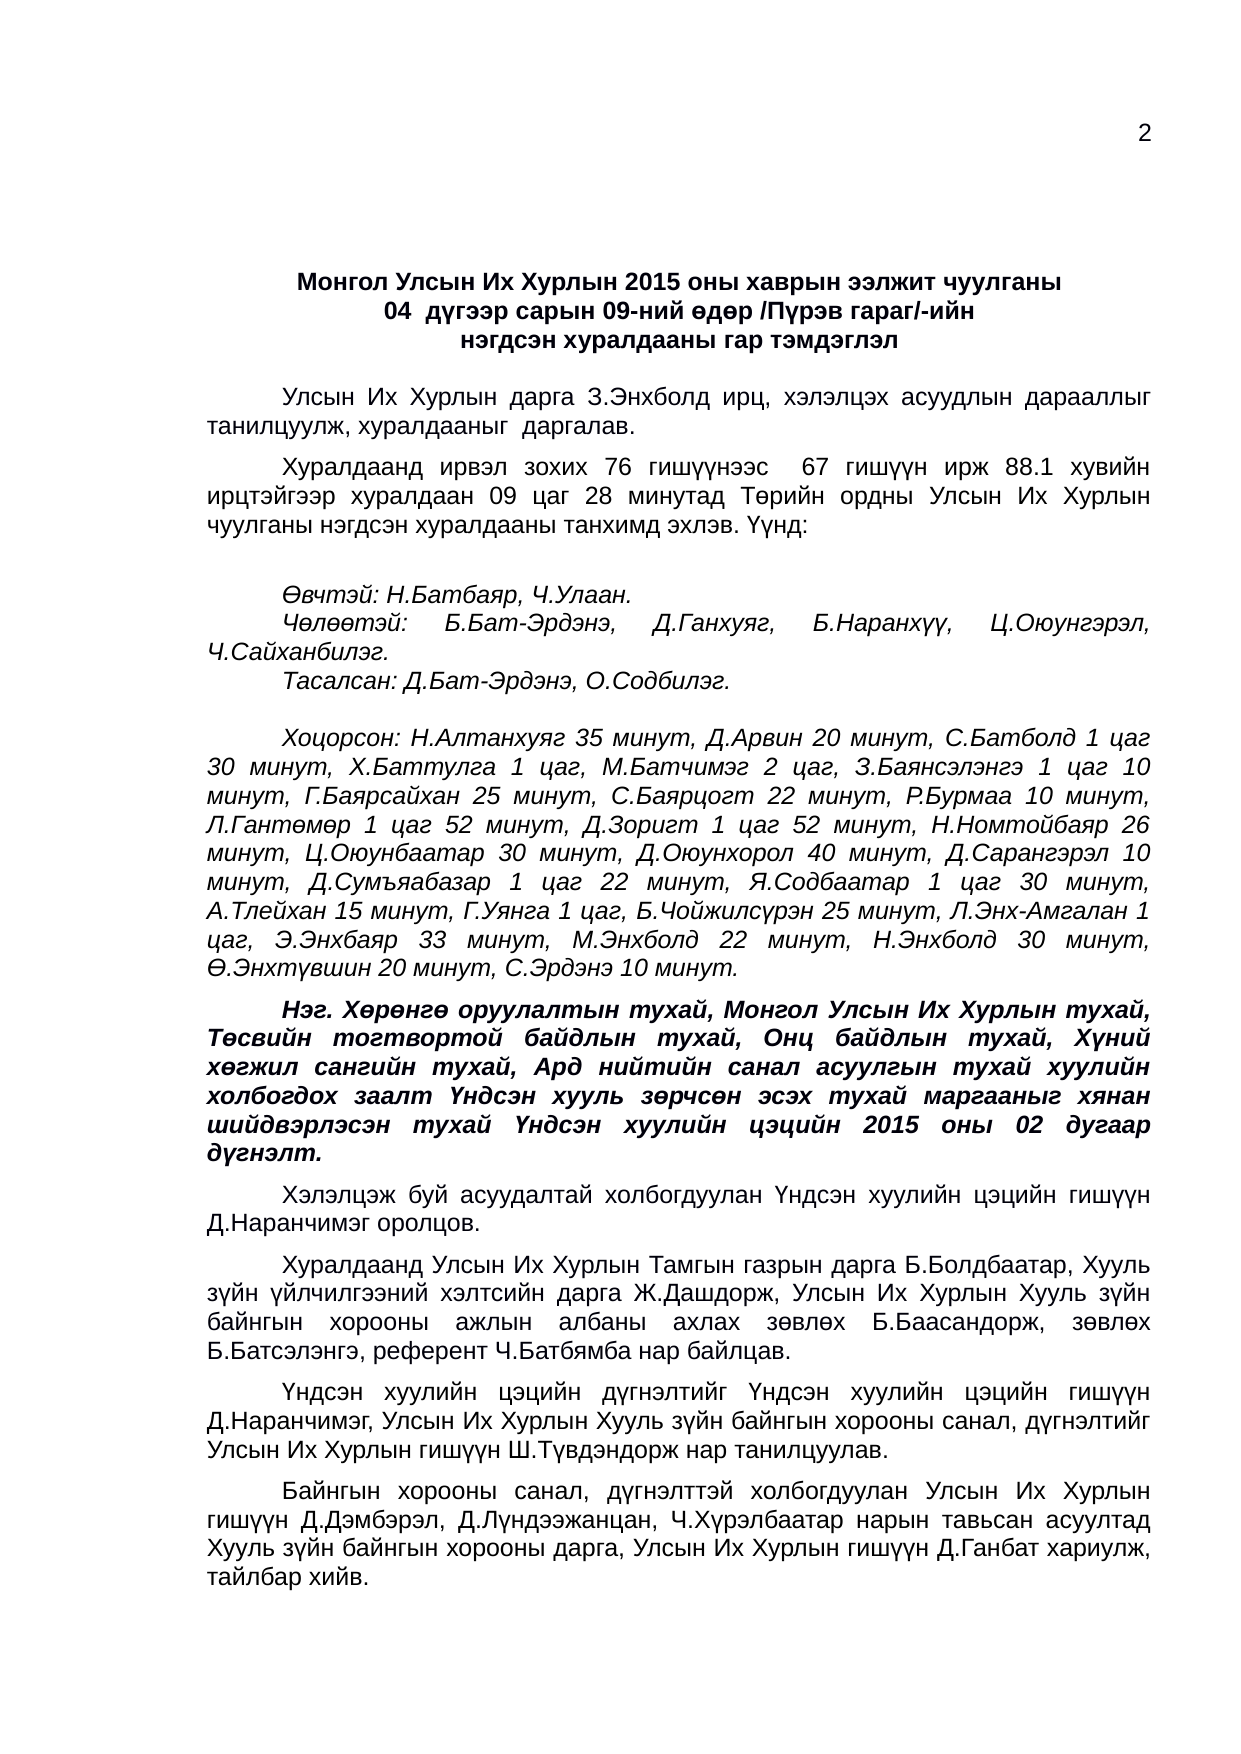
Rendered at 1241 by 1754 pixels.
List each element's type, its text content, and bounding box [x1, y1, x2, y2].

text Хуралдаанд ирвэл зохих 76 гишүүнээс 67 гишүүн ирж 88.1 хувийн ирцтэйгээр хуралдаан 09 цаг 28 минутад Төрийн ордны Улсын Их Хурлын чуулганы нэгдсэн хуралдааны танхимд эхлэв. Үүнд: [207, 452, 1152, 538]
text Үндсэн хуулийн цэцийн дүгнэлтийг Үндсэн хуулийн цэцийн гишүүн Д.Наранчимэг, Улсын Их Хурлын Хууль зүйн байнгын хорооны санал, дүгнэлтийг Улсын Их Хурлын гишүүн Ш.Түвдэндорж нар танилцуулав. [207, 1377, 1152, 1463]
text Хэлэлцэж буй асуудалтай холбогдуулан Үндсэн хуулийн цэцийн гишүүн Д.Наранчимэг оролцов. [207, 1179, 1152, 1237]
text Хуралдаанд Улсын Их Хурлын Тамгын газрын дарга Б.Болдбаатар, Хууль зүйн үйлчилгээний хэлтсийн дарга Ж.Дашдорж, Улсын Их Хурлын Хууль зүйн байнгын хорооны ажлын албаны ахлах зөвлөх Б.Баасандорж, зөвлөх Б.Батсэлэнгэ, референт Ч.Батбямба нар байлцав. [207, 1249, 1152, 1364]
text Тасалсан: Д.Бат-Эрдэнэ, О.Содбилэг. [207, 666, 1152, 694]
text Хоцорсон: Н.Алтанхуяг 35 минут, Д.Арвин 20 минут, С.Батболд 1 цаг 30 минут, Х.Баттулга 1 цаг, М.Батчимэг 2 цаг, З.Баянсэлэнгэ 1 цаг 10 минут, Г.Баярсайхан 25 минут, С.Баярцогт 22 минут, Р.Бурмаа 10 минут, Л.Гантөмөр 1 цаг 52 минут, Д.Зоригт 1 цаг 52 минут, Н.Номтойбаяр 26 минут, Ц.Оюунбаатар 30 минут, Д.Оюунхорол 40 минут, Д.Сарангэрэл 10 минут, Д.Сумъяабазар 1 цаг 22 минут, Я.Содбаатар 1 цаг 30 минут, А.Тлейхан 15 минут, Г.Уянга 1 цаг, Б.Чойжилсүрэн 25 минут, Л.Энх-Амгалан 1 цаг, Э.Энхбаяр 33 минут, М.Энхболд 22 минут, Н.Энхболд 30 минут, Ө.Энхтүвшин 20 минут, С.Эрдэнэ 10 минут. [207, 723, 1152, 982]
text нэгдсэн хуралдааны гар тэмдэглэл [207, 324, 1152, 353]
text Чөлөөтэй: Б.Бат-Эрдэнэ, Д.Ганхуяг, Б.Наранхүү, Ц.Оюунгэрэл, Ч.Сайханбилэг. [207, 608, 1152, 666]
text Монгол Улсын Их Хурлын 2015 оны хаврын ээлжит чуулганы [207, 267, 1152, 296]
text 04 дүгээр сарын 09-ний өдөр /Пүрэв гараг/-ийн [207, 296, 1152, 324]
text Байнгын хорооны санал, дүгнэлттэй холбогдуулан Улсын Их Хурлын гишүүн Д.Дэмбэрэл, Д.Лүндээжанцан, Ч.Хүрэлбаатар нарын тавьсан асуултад Хууль зүйн байнгын хорооны дарга, Улсын Их Хурлын гишүүн Д.Ганбат хариулж, тайлбар хийв. [207, 1476, 1152, 1591]
text Улсын Их Хурлын дарга З.Энхболд ирц, хэлэлцэх асуудлын дарааллыг танилцуулж, хуралдааныг даргалав. [207, 382, 1152, 439]
text Өвчтэй: Н.Батбаяр, Ч.Улаан. [207, 579, 1152, 608]
text Нэг. Хөрөнгө оруулалтын тухай, Монгол Улсын Их Хурлын тухай, Төсвийн тогтвортой байдлын тухай, Онц байдлын тухай, Хүний хөгжил сангийн тухай, Ард нийтийн санал асуулгын тухай хуулийн холбогдох заалт Үндсэн хууль зөрчсөн эсэх тухай маргааныг хянан шийдвэрлэсэн тухай Үндсэн хуулийн цэцийн 2015 оны 02 дугаар дүгнэлт. [207, 994, 1152, 1167]
